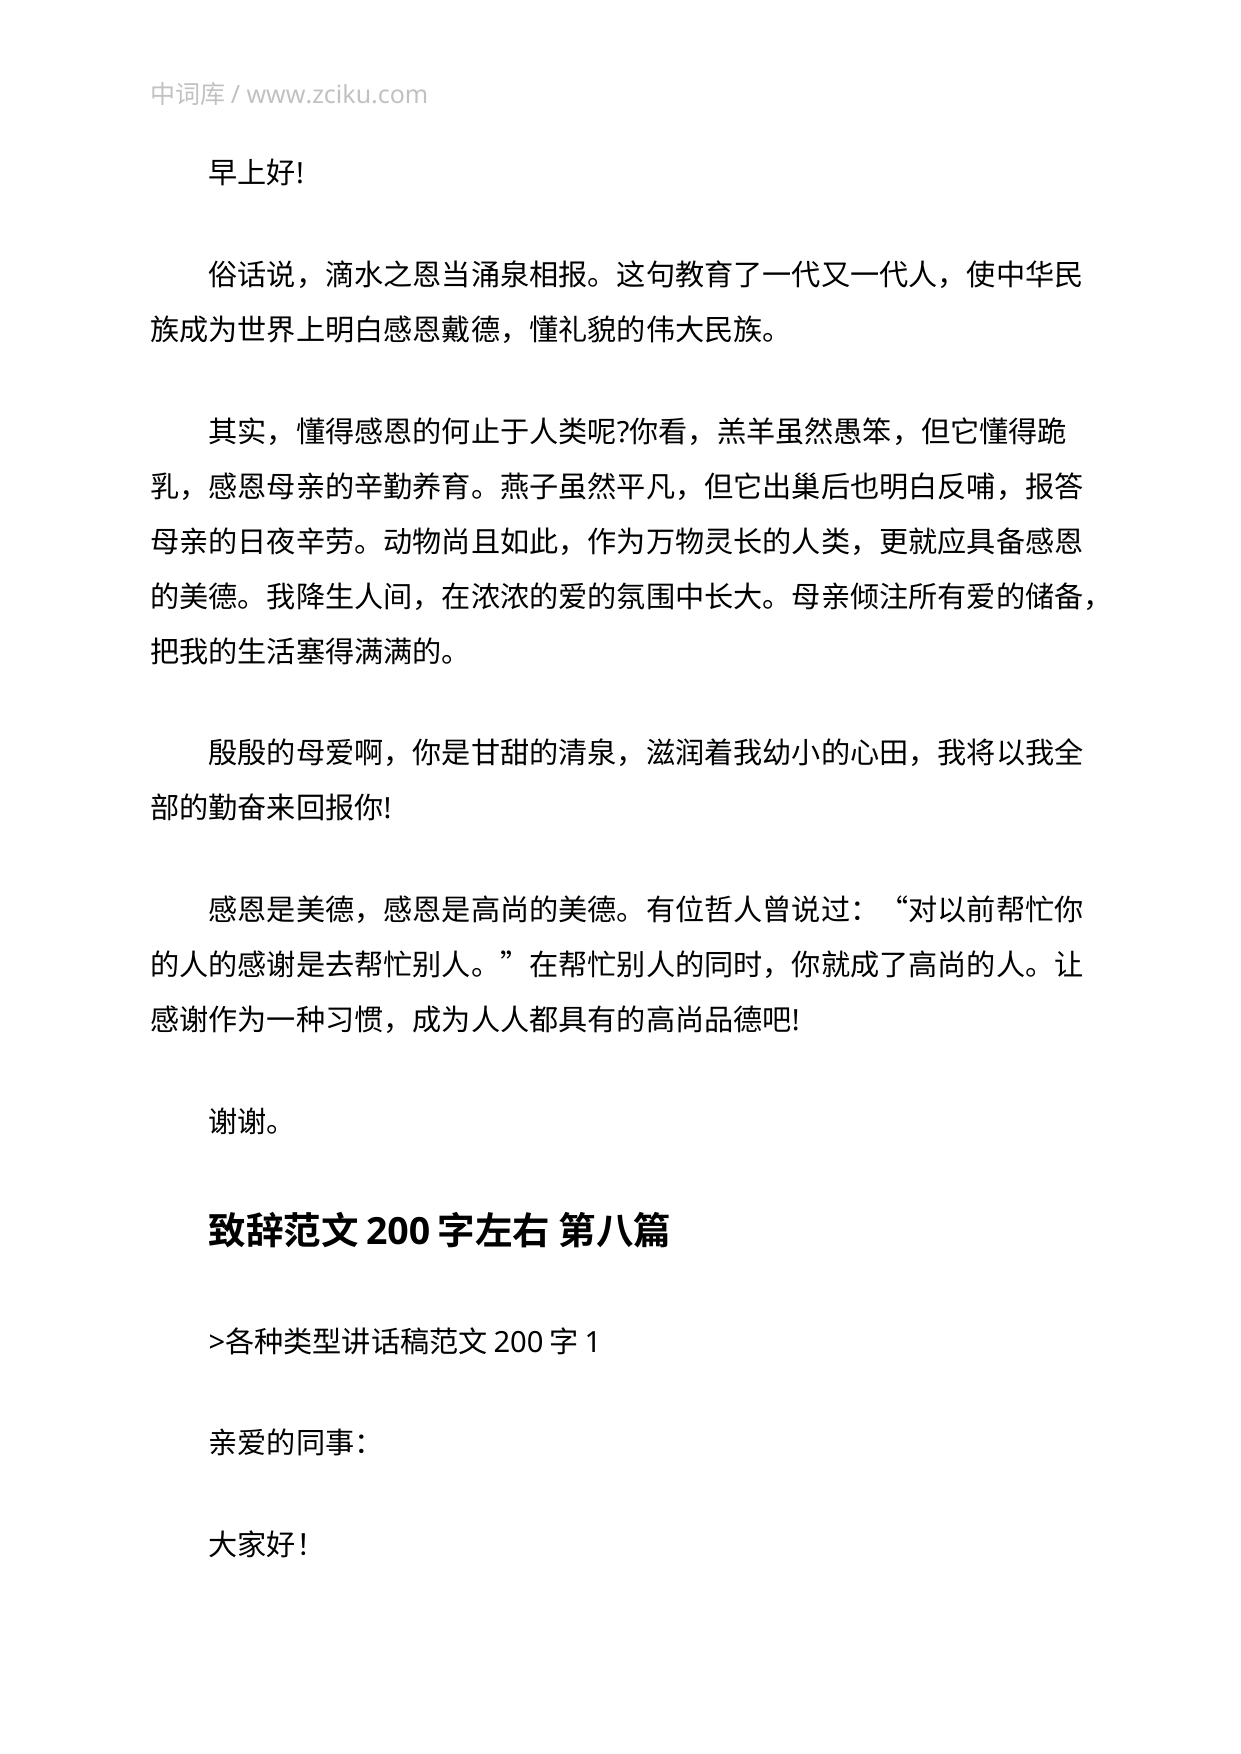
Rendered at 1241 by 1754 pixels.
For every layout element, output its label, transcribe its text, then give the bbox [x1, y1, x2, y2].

text 谢谢。 [150, 1099, 1090, 1141]
text 感恩是美德，感恩是高尚的美德。有位哲人曾说过：“对以前帮忙你的人的感谢是去帮忙别人。”在帮忙别人的同时，你就成了高尚的人。让感谢作为一种习惯，成为人人都具有的高尚品德吧! [150, 887, 1090, 1039]
text 致辞范文200字左右 第八篇 [150, 1201, 1090, 1255]
text 殷殷的母爱啊，你是甘甜的清泉，滋润着我幼小的心田，我将以我全部的勤奋来回报你! [150, 730, 1090, 827]
text 其实，懂得感恩的何止于人类呢?你看，羔羊虽然愚笨，但它懂得跪乳，感恩母亲的辛勤养育。燕子虽然平凡，但它出巢后也明白反哺，报答母亲的日夜辛劳。动物尚且如此，作为万物灵长的人类，更就应具备感恩的美德。我降生人间，在浓浓的爱的氛围中长大。母亲倾注所有爱的储备，把我的生活塞得满满的。 [150, 409, 1090, 671]
text 早上好! [150, 150, 1090, 192]
text 大家好！ [150, 1522, 1090, 1564]
text >各种类型讲话稿范文200字1 [150, 1318, 1090, 1361]
text 俗话说，滴水之恩当涌泉相报。这句教育了一代又一代人，使中华民族成为世界上明白感恩戴德，懂礼貌的伟大民族。 [150, 252, 1090, 349]
text 亲爱的同事： [150, 1420, 1090, 1462]
